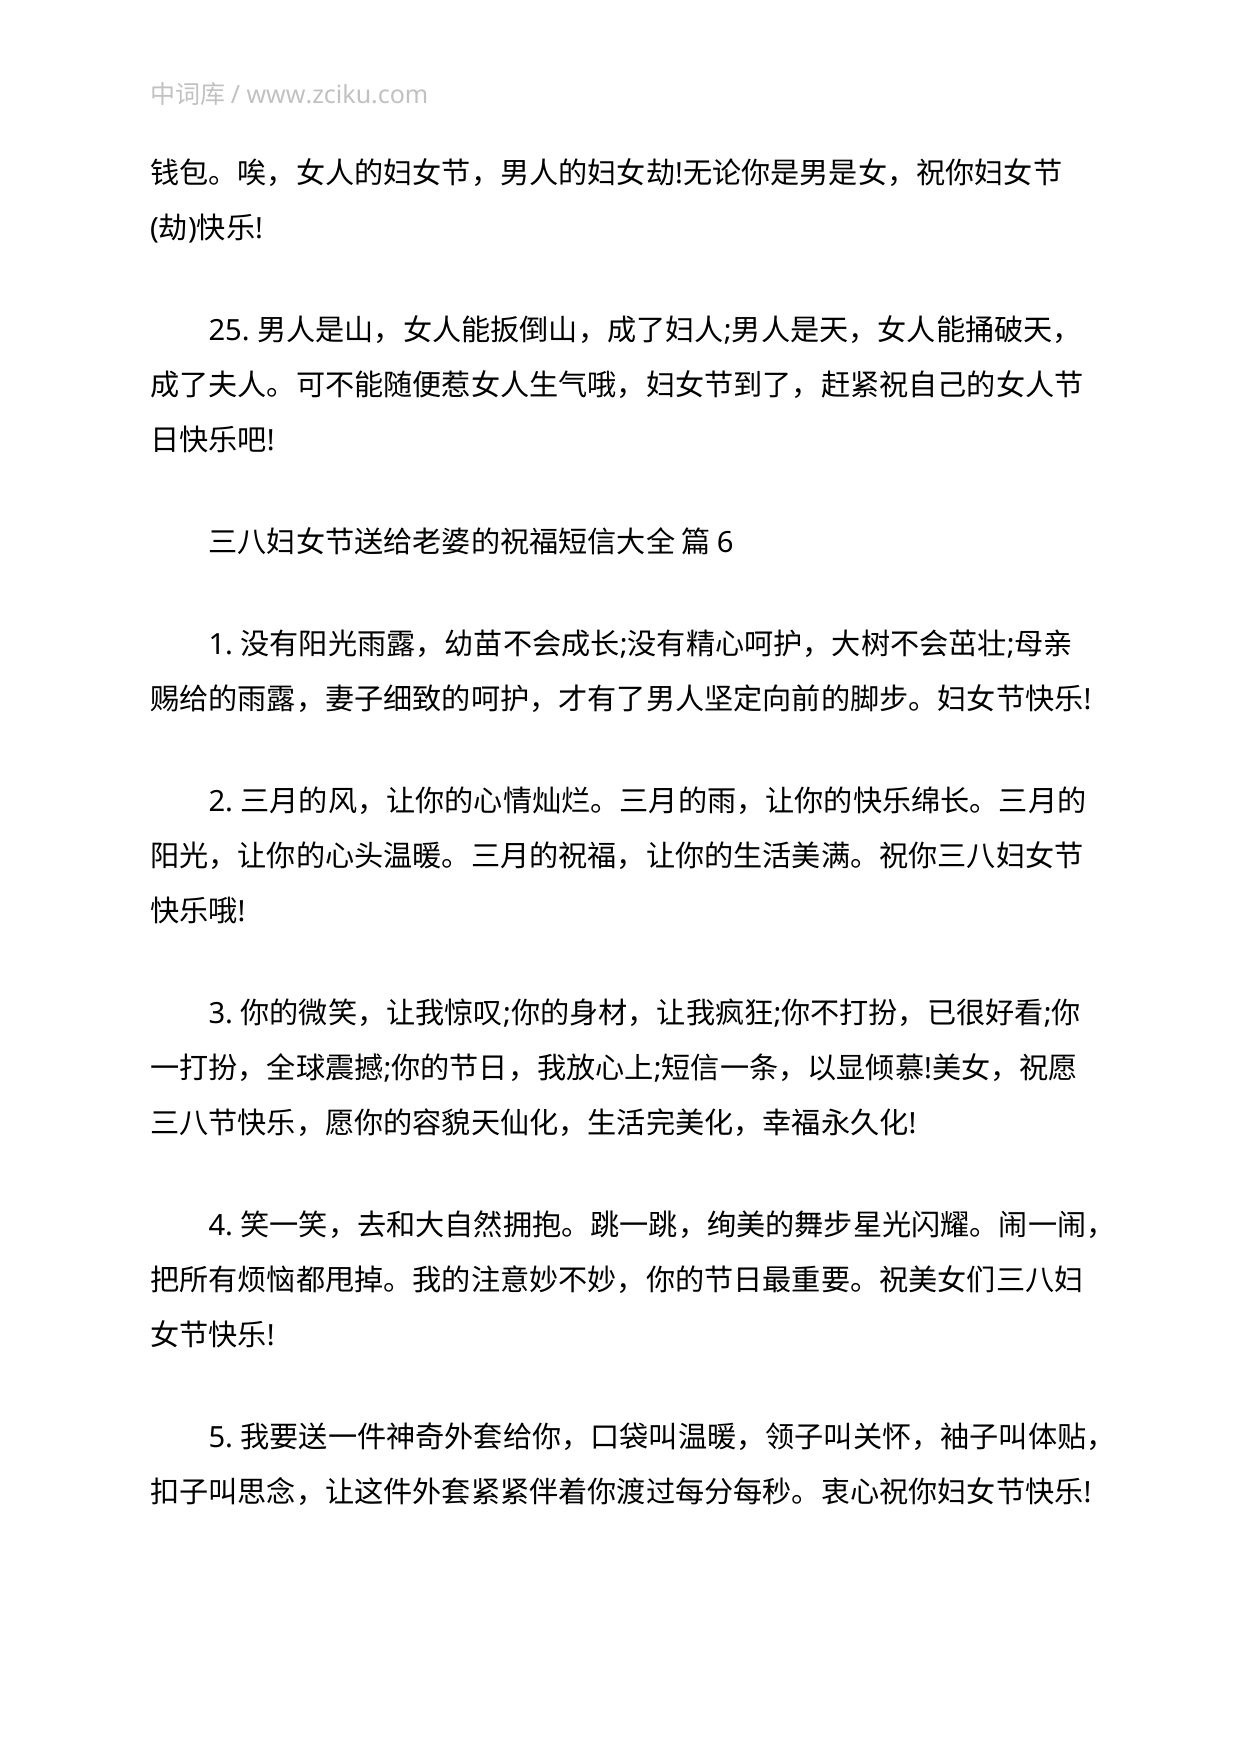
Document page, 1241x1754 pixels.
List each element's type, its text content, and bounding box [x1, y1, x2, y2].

text 三八妇女节送给老婆的祝福短信大全 篇6 [150, 519, 1090, 561]
text 5. 我要送一件神奇外套给你，口袋叫温暖，领子叫关怀，袖子叫体贴，扣子叫思念，让这件外套紧紧伴着你渡过每分每秒。衷心祝你妇女节快乐! [150, 1413, 1090, 1511]
text 2. 三月的风，让你的心情灿烂。三月的雨，让你的快乐绵长。三月的阳光，让你的心头温暖。三月的祝福，让你的生活美满。祝你三八妇女节快乐哦! [150, 778, 1090, 930]
text 1. 没有阳光雨露，幼苗不会成长;没有精心呵护，大树不会茁壮;母亲赐给的雨露，妻子细致的呵护，才有了男人坚定向前的脚步。妇女节快乐! [150, 621, 1090, 718]
text 4. 笑一笑，去和大自然拥抱。跳一跳，绚美的舞步星光闪耀。闹一闹，把所有烦恼都甩掉。我的注意妙不妙，你的节日最重要。祝美女们三八妇女节快乐! [150, 1202, 1090, 1354]
text 25. 男人是山，女人能扳倒山，成了妇人;男人是天，女人能捅破天，成了夫人。可不能随便惹女人生气哦，妇女节到了，赶紧祝自己的女人节日快乐吧! [150, 307, 1090, 459]
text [150, 150, 1090, 247]
text 3. 你的微笑，让我惊叹;你的身材，让我疯狂;你不打扮，已很好看;你一打扮，全球震撼;你的节日，我放心上;短信一条，以显倾慕!美女，祝愿三八节快乐，愿你的容貌天仙化，生活完美化，幸福永久化! [150, 990, 1090, 1142]
